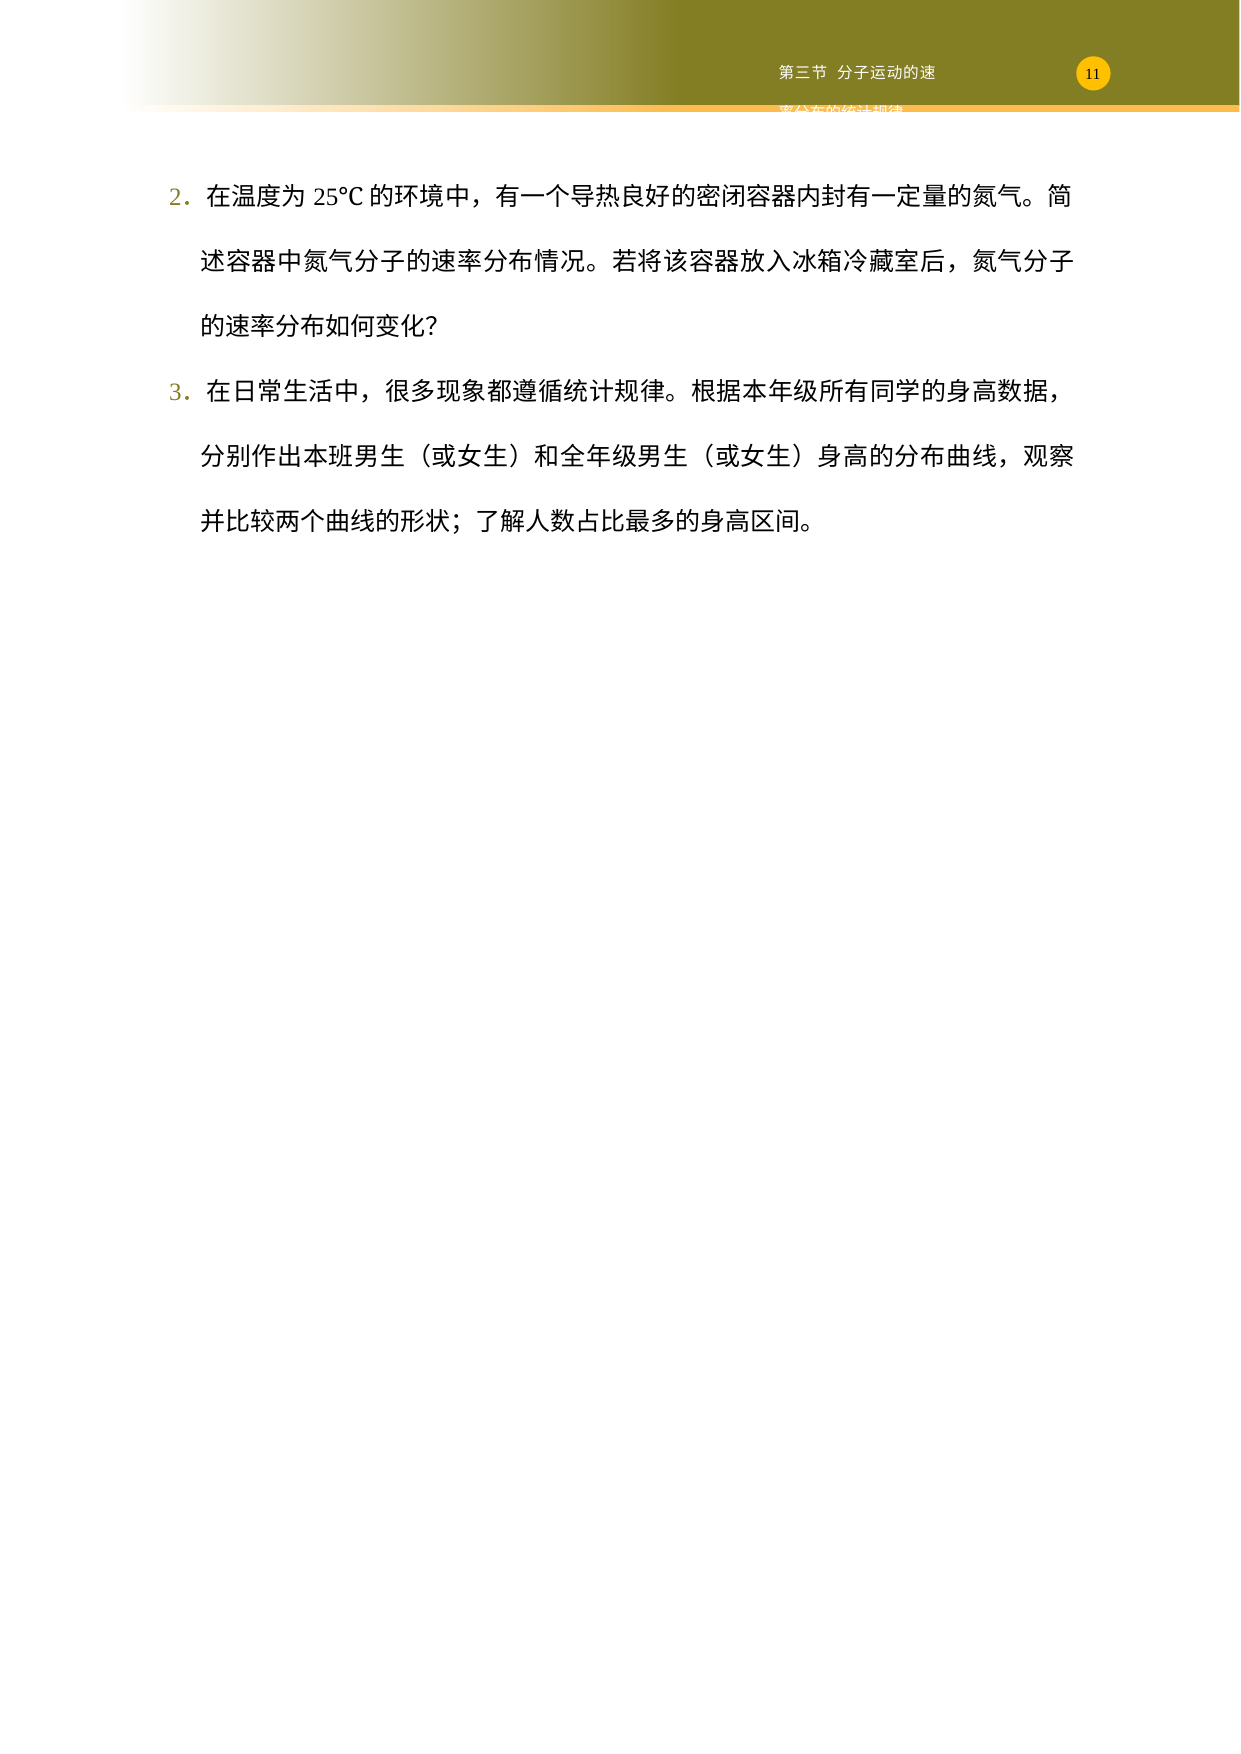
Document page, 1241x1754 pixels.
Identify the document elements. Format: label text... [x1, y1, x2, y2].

list 在温度为 25℃ 的环境中，有一个导热良好的密闭容器内封有一定量的氮气。简述容器中氮气分子的速率分布情况。若将该容器放入冰箱冷藏室后，氮气分子的速率分布如何变化？ [169, 162, 1075, 357]
list 在日常生活中，很多现象都遵循统计规律。根据本年级所有同学的身高数据，分别作出本班男生（或女生）和全年级男生（或女生）身高的分布曲线，观察并比较两个曲线的形状；了解人数占比最多的身高区间。 [169, 357, 1075, 552]
